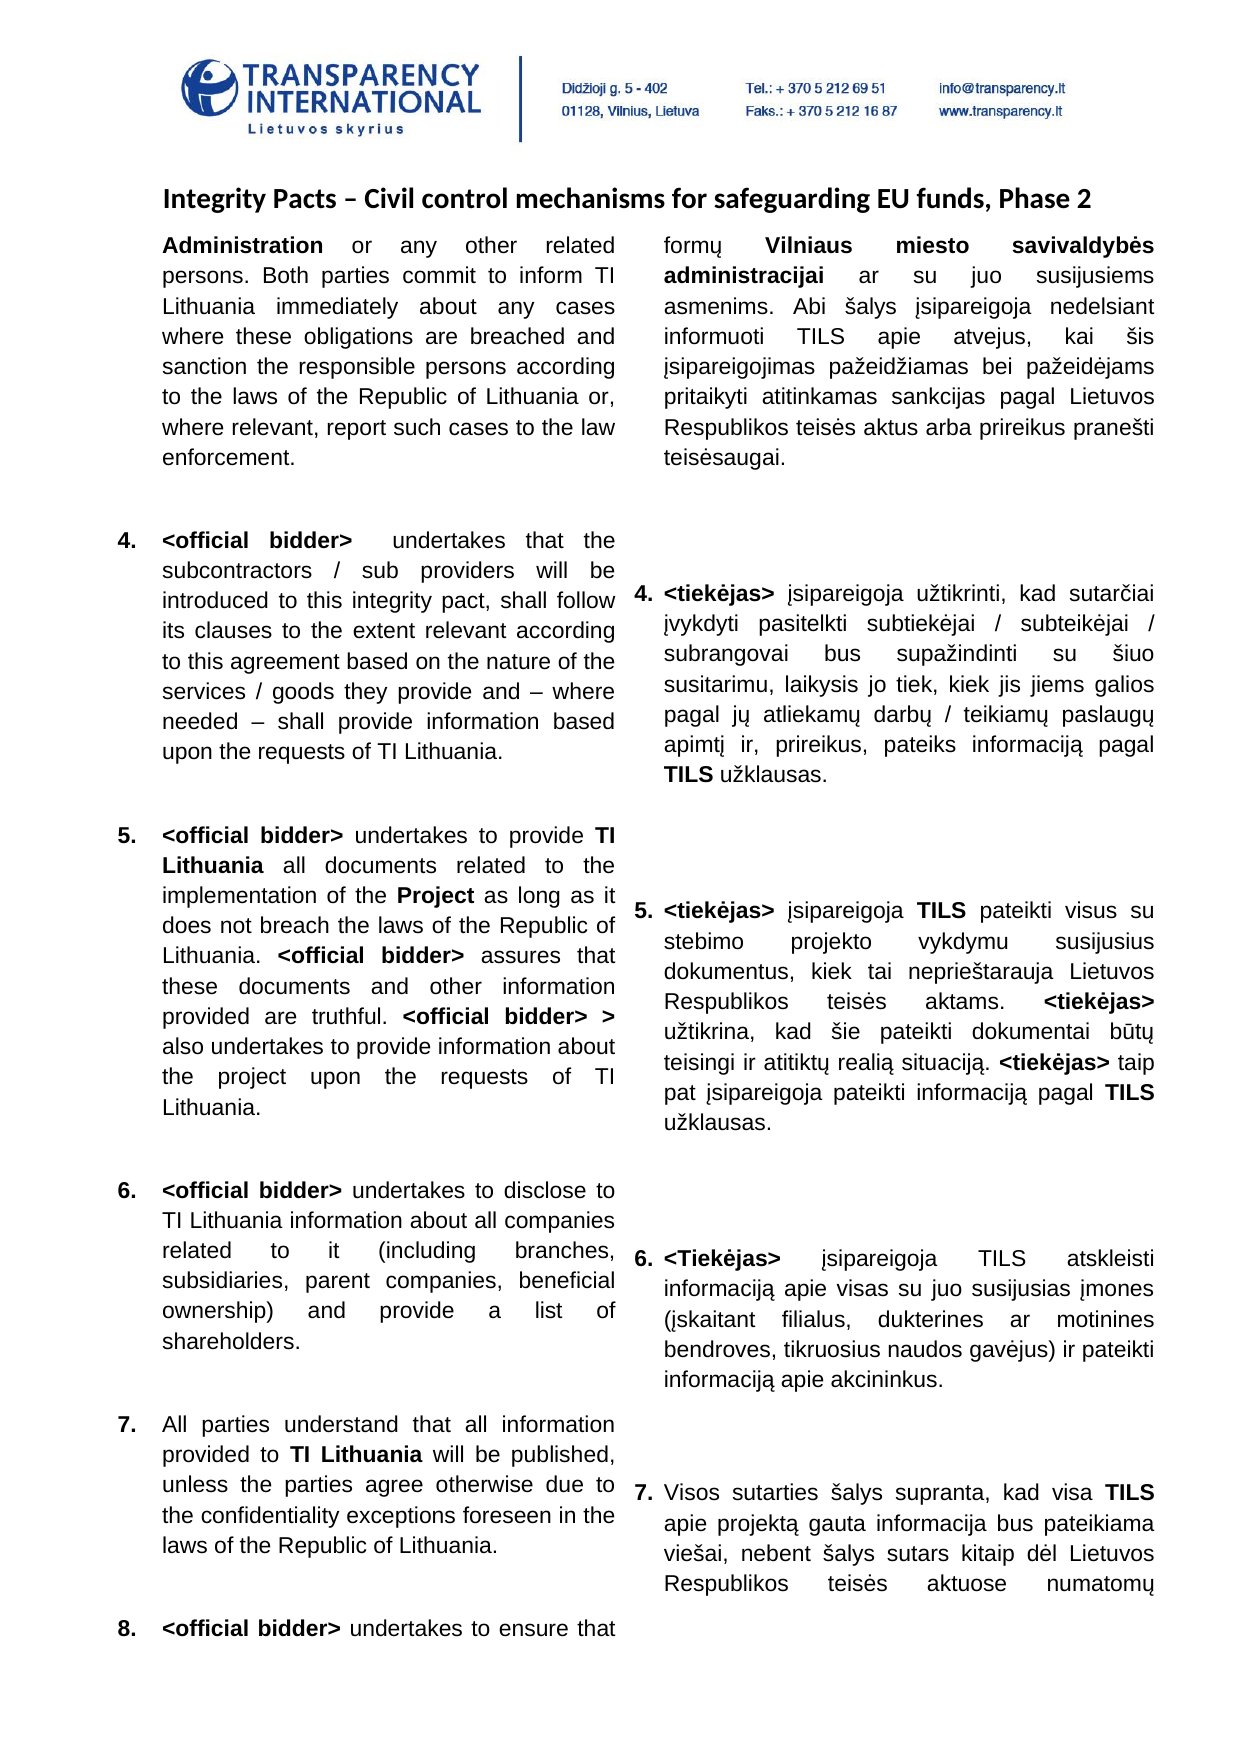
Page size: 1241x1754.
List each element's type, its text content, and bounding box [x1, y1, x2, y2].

picture [157, 29, 1098, 164]
